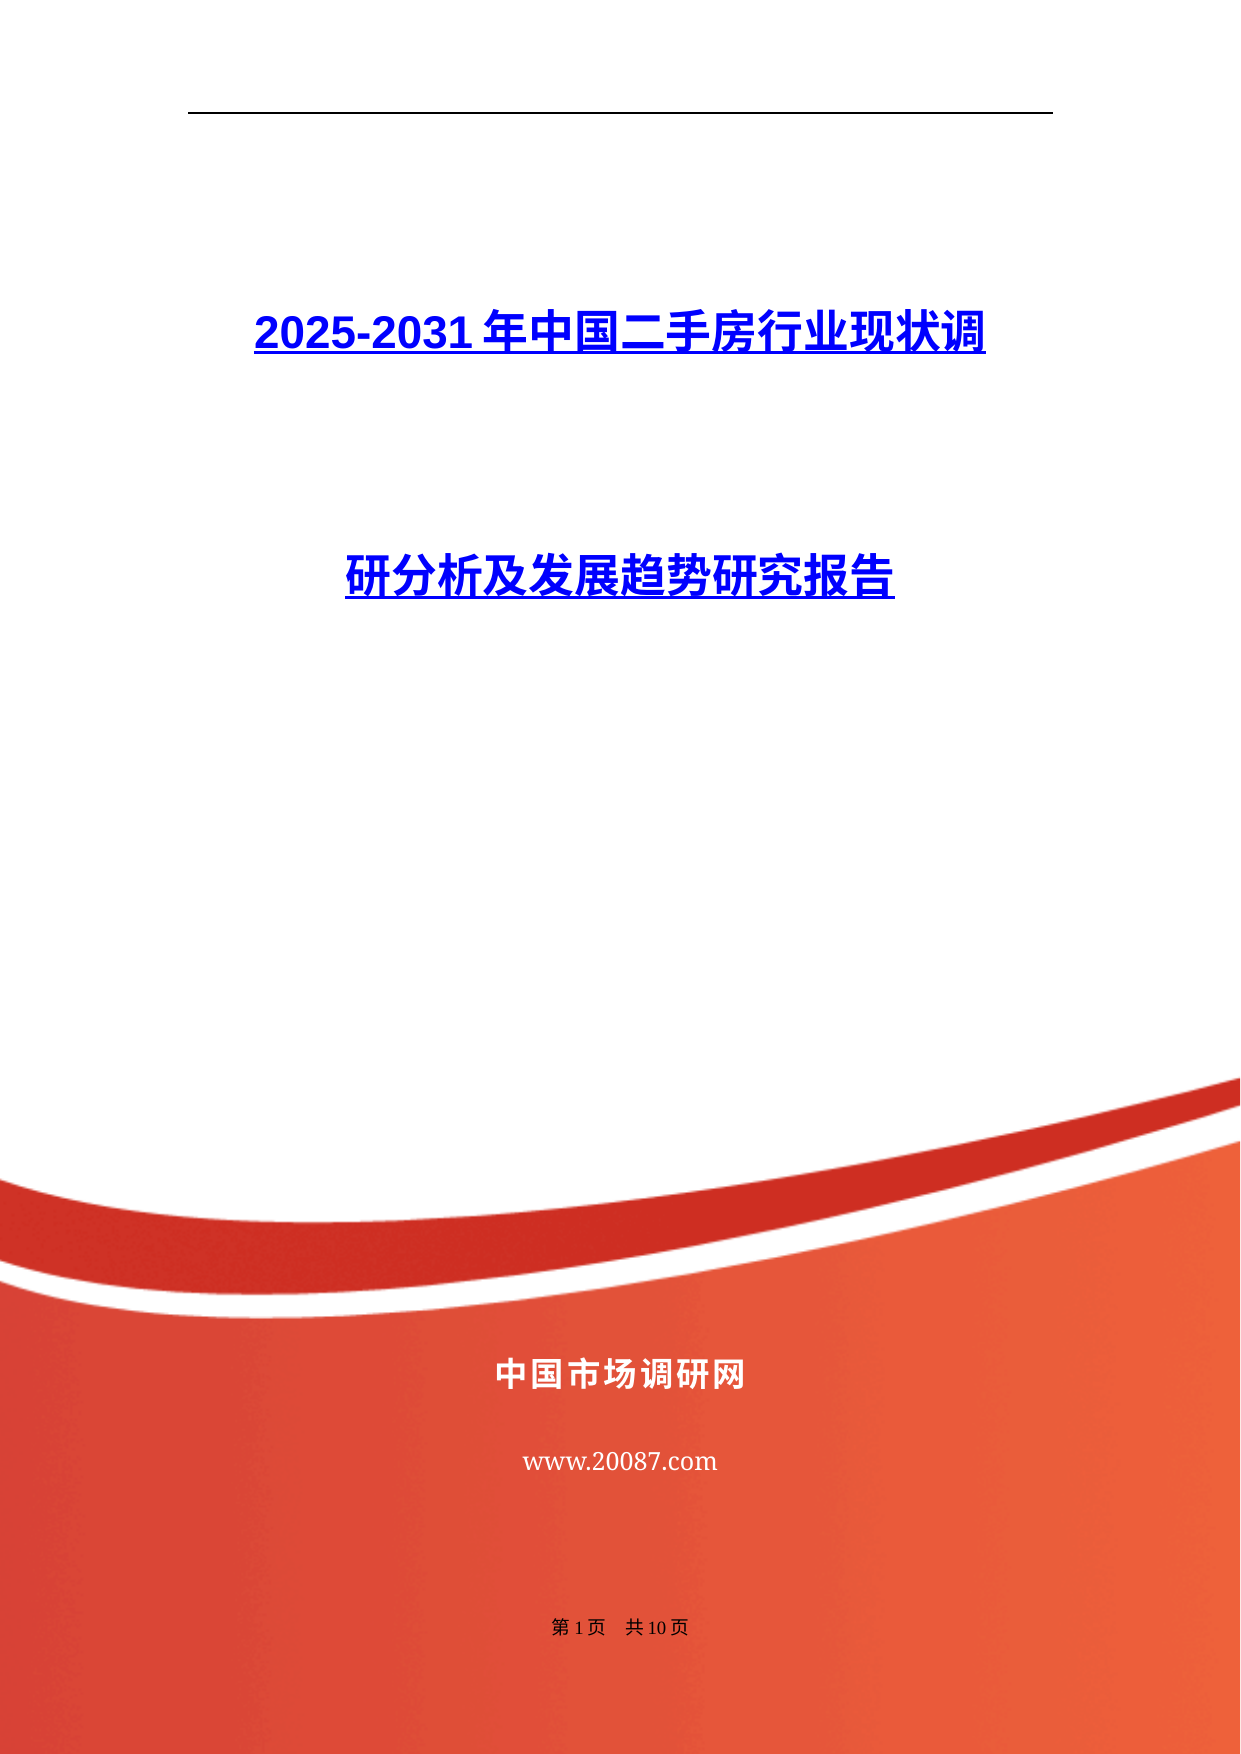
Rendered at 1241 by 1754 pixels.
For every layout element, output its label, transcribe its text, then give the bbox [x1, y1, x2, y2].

table_header 2025-2031年中国二手房行业现状调研分析及发展趋势研究报告 [188, 207, 1053, 773]
picture [0, 1006, 1241, 1754]
subtitle 中国市场调研网 [187, 1339, 1053, 1404]
text www.20087.com [187, 1428, 1053, 1493]
